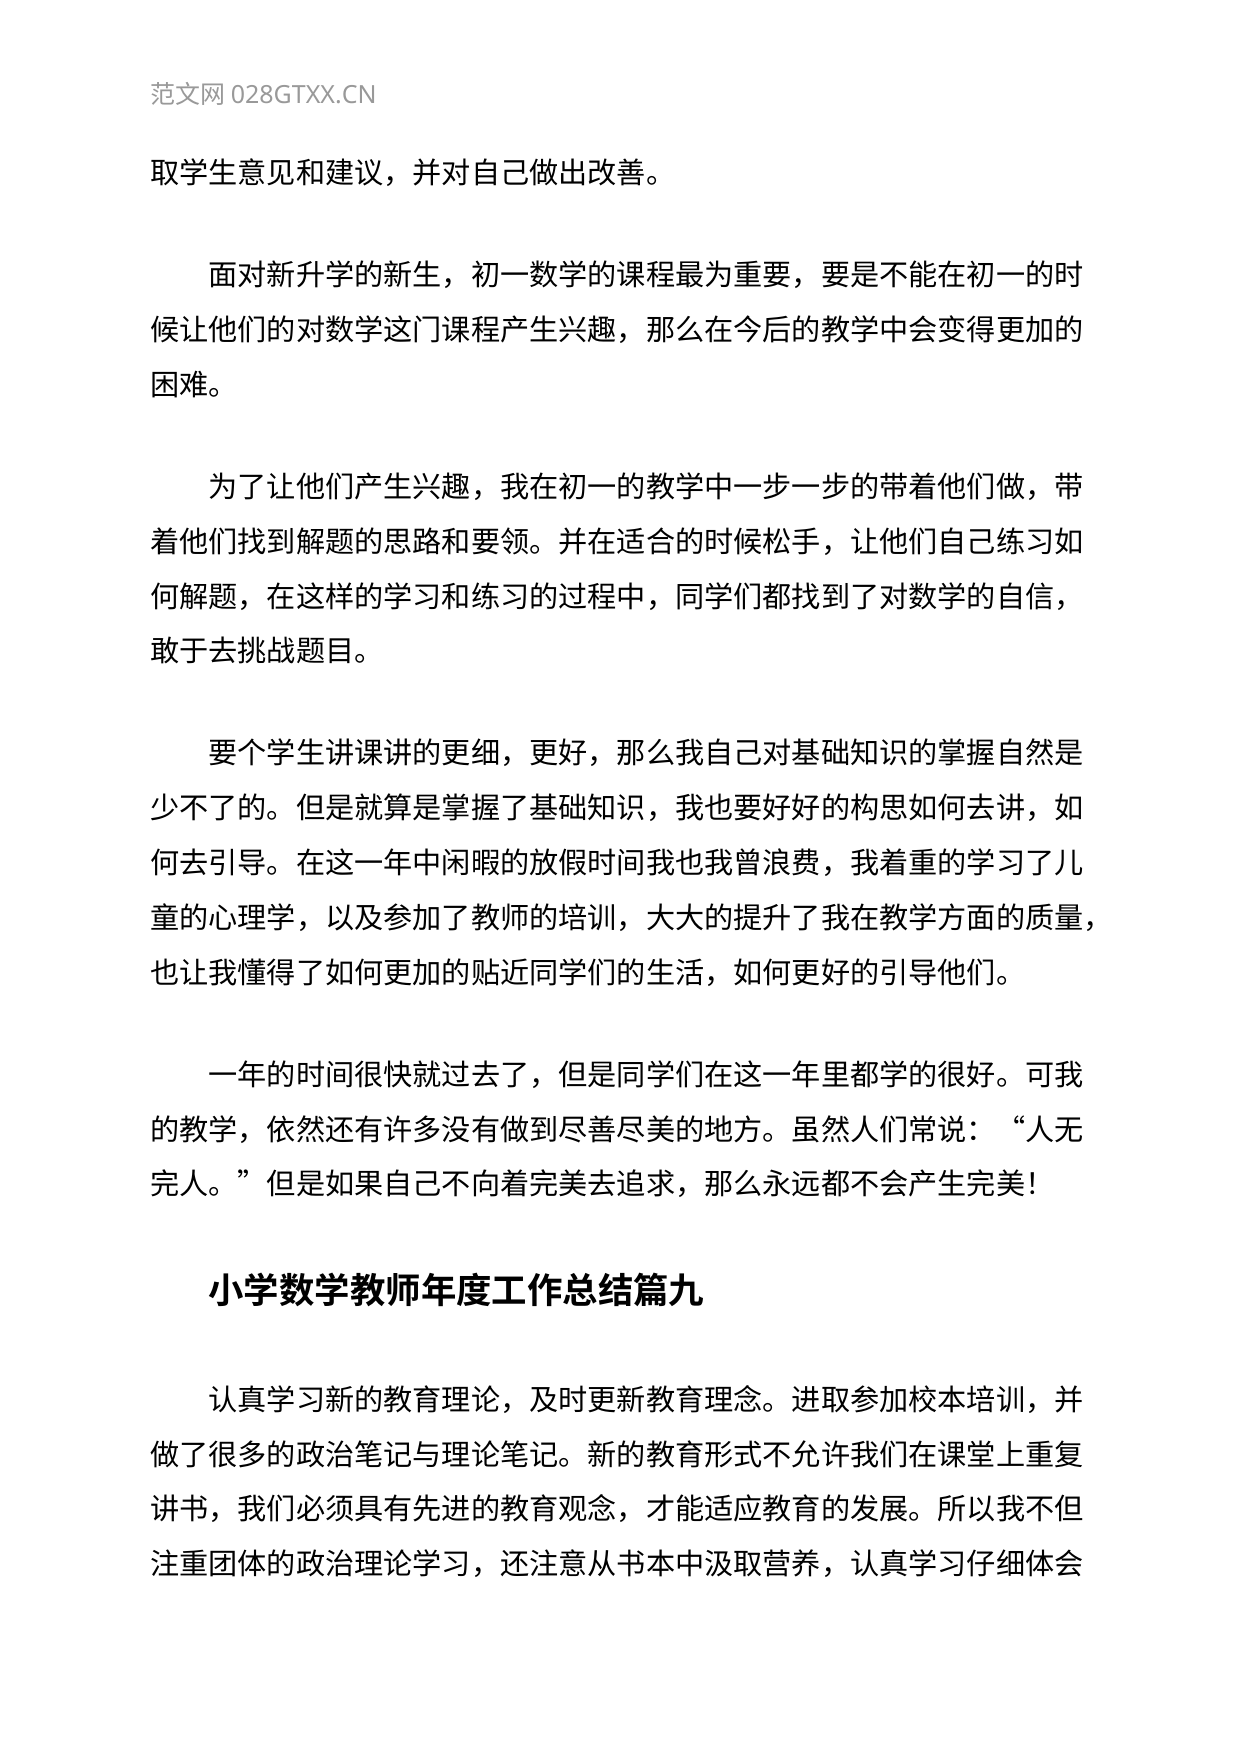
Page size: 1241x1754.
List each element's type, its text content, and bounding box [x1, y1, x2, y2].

text 一年的时间很快就过去了，但是同学们在这一年里都学的很好。可我的教学，依然还有许多没有做到尽善尽美的地方。虽然人们常说：“人无完人。”但是如果自己不向着完美去追求，那么永远都不会产生完美！ [150, 1051, 1090, 1203]
text 小学数学教师年度工作总结篇九 [150, 1263, 1090, 1314]
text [150, 1376, 1090, 1583]
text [150, 150, 1090, 192]
text 面对新升学的新生，初一数学的课程最为重要，要是不能在初一的时候让他们的对数学这门课程产生兴趣，那么在今后的教学中会变得更加的困难。 [150, 252, 1090, 404]
text 要个学生讲课讲的更细，更好，那么我自己对基础知识的掌握自然是少不了的。但是就算是掌握了基础知识，我也要好好的构思如何去讲，如何去引导。在这一年中闲暇的放假时间我也我曾浪费，我着重的学习了儿童的心理学，以及参加了教师的培训，大大的提升了我在教学方面的质量，也让我懂得了如何更加的贴近同学们的生活，如何更好的引导他们。 [150, 730, 1090, 992]
text 为了让他们产生兴趣，我在初一的教学中一步一步的带着他们做，带着他们找到解题的思路和要领。并在适合的时候松手，让他们自己练习如何解题，在这样的学习和练习的过程中，同学们都找到了对数学的自信，敢于去挑战题目。 [150, 463, 1090, 670]
